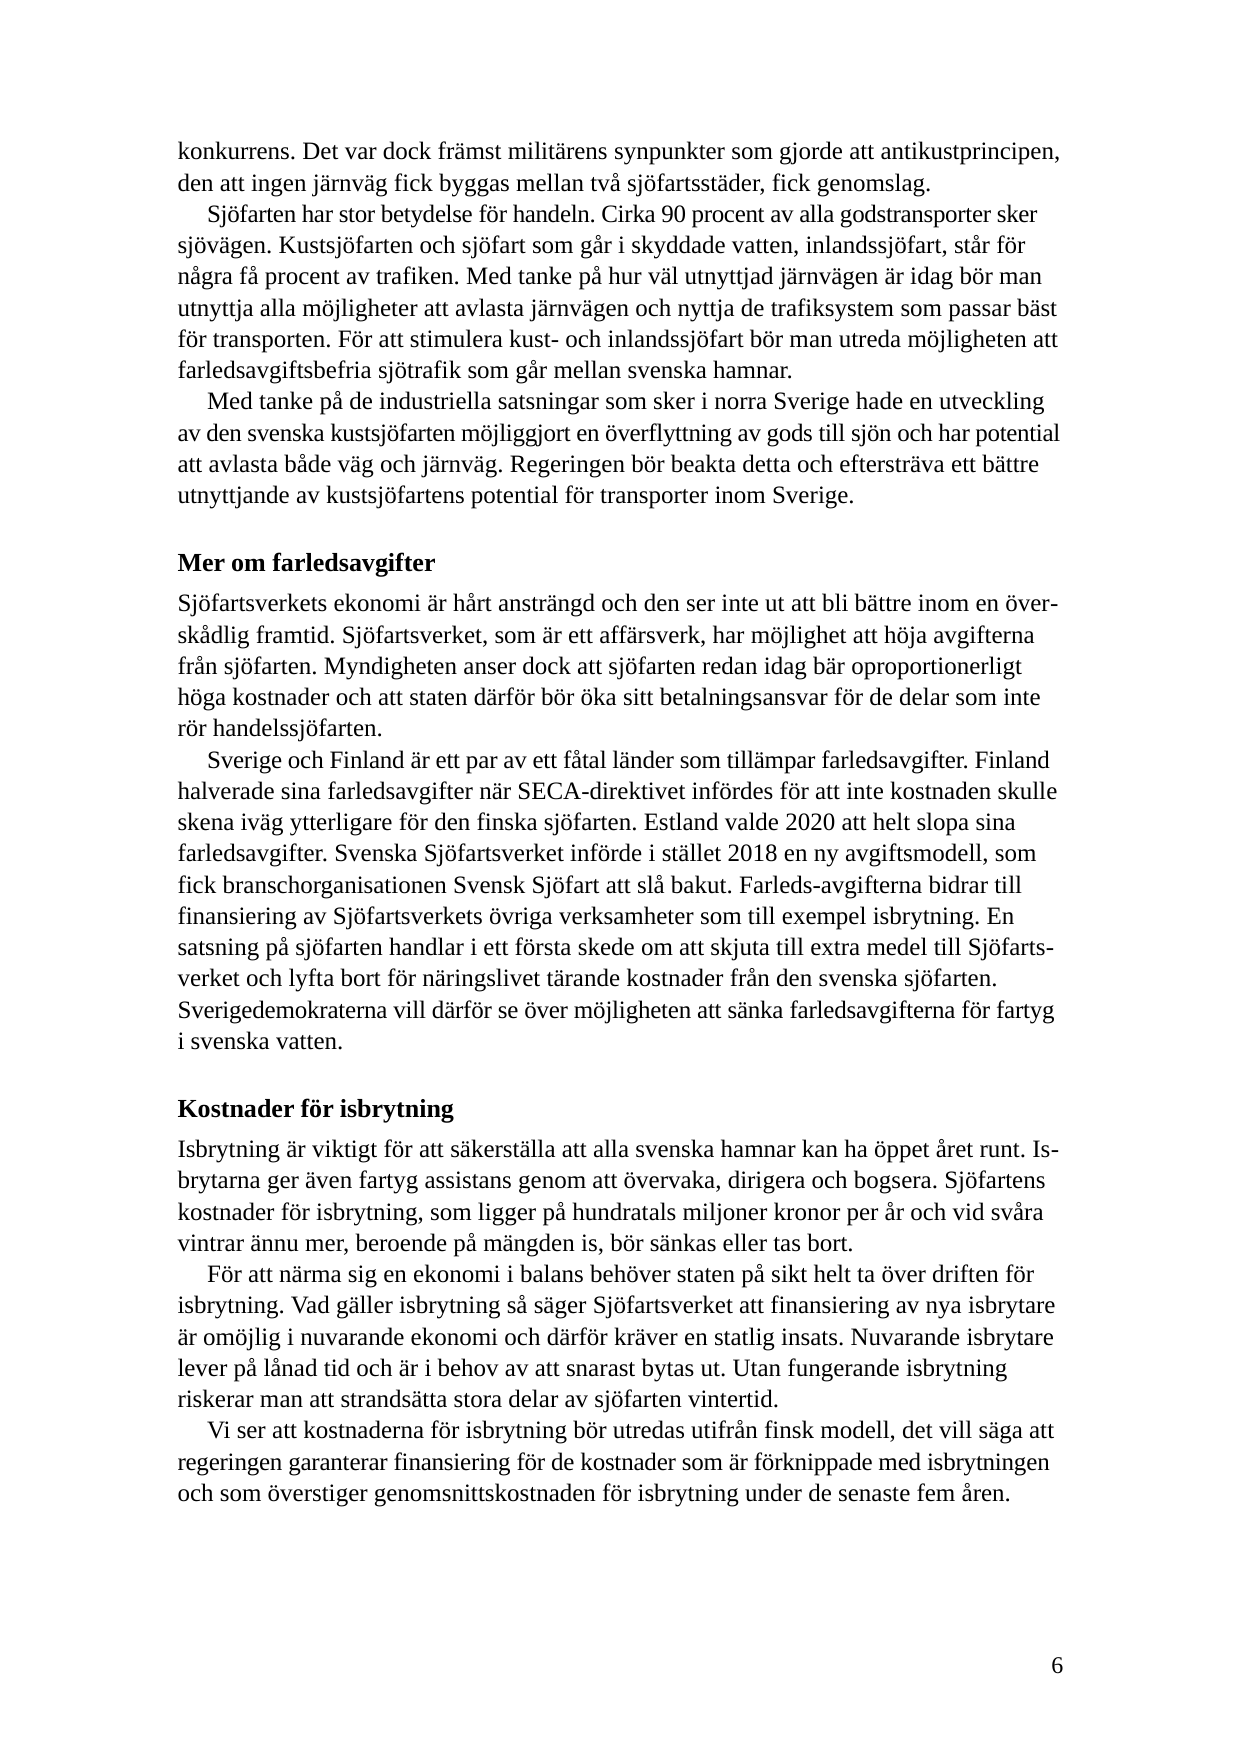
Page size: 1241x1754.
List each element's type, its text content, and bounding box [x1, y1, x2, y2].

text Vi ser att kostnaderna för isbrytning bör utredas utifrån finsk modell, det vill säga att regeringen garanterar finansiering för de kostnader som är förknippade med isbrytningen och som överstiger genomsnittskostnaden för isbrytning under de senaste fem åren. [177, 1413, 1063, 1507]
text Sjöfartsverkets ekonomi är hårt ansträngd och den ser inte ut att bli bättre inom en överskådlig framtid. Sjöfartsverket, som är ett affärsverk, har möjlighet att höja avgifterna från sjöfarten. Myndigheten anser dock att sjöfarten redan idag bär oproportionerligt höga kostnader och att staten därför bör öka sitt betalningsansvar för de delar som inte rör handelssjöfarten. [177, 586, 1063, 742]
text Isbrytning är viktigt för att säkerställa att alla svenska hamnar kan ha öppet året runt. Isbrytarna ger även fartyg assistans genom att övervaka, dirigera och bogsera. Sjöfartens kostnader för isbrytning, som ligger på hundratals miljoner kronor per år och vid svåra vintrar ännu mer, beroende på mängden is, bör sänkas eller tas bort. [177, 1132, 1063, 1257]
text För att närma sig en ekonomi i balans behöver staten på sikt helt ta över driften för isbrytning. Vad gäller isbrytning så säger Sjöfartsverket att finansiering av nya isbrytare är omöjlig i nuvarande ekonomi och därför kräver en statlig insats. Nuvarande isbrytare lever på lånad tid och är i behov av att snarast bytas ut. Utan fungerande isbrytning riskerar man att strandsätta stora delar av sjöfarten vintertid. [177, 1257, 1063, 1413]
subtitle Mer om farledsavgifter [177, 546, 1063, 578]
text Sjöfarten har stor betydelse för handeln. Cirka 90 procent av alla godstransporter sker sjövägen. Kustsjöfarten och sjöfart som går i skyddade vatten, inlandssjöfart, står för några få procent av trafiken. Med tanke på hur väl utnyttjad järnvägen är idag bör man utnyttja alla möjligheter att avlasta järnvägen och nyttja de trafiksystem som passar bäst för transporten. För att stimulera kust- och inlandssjöfart bör man utreda möjligheten att farledsavgiftsbefria sjötrafik som går mellan svenska hamnar. [177, 196, 1063, 384]
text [177, 134, 1063, 196]
subtitle Kostnader för isbrytning [177, 1092, 1063, 1123]
text Med tanke på de industriella satsningar som sker i norra Sverige hade en utveckling av den svenska kustsjöfarten möjliggjort en överflyttning av gods till sjön och har potential att avlasta både väg och järnväg. Regeringen bör beakta detta och eftersträva ett bättre utnyttjande av kustsjöfartens potential för transporter inom Sverige. [177, 384, 1063, 509]
text Sverige och Finland är ett par av ett fåtal länder som tillämpar farledsavgifter. Finland halverade sina farledsavgifter när SECA-direktivet infördes för att inte kostnaden skulle skena iväg ytterligare för den finska sjöfarten. Estland valde 2020 att helt slopa sina farledsavgifter. Svenska Sjöfartsverket införde i stället 2018 en ny avgiftsmodell, som fick branschorganisationen Svensk Sjöfart att slå bakut. Farleds-avgifterna bidrar till finansiering av Sjöfartsverkets övriga verksamheter som till exempel isbrytning. En satsning på sjöfarten handlar i ett första skede om att skjuta till extra medel till Sjöfartsverket och lyfta bort för näringslivet tärande kostnader från den svenska sjöfarten. Sverigedemokraterna vill därför se över möjligheten att sänka farledsavgifterna för fartyg i svenska vatten. [177, 742, 1063, 1055]
